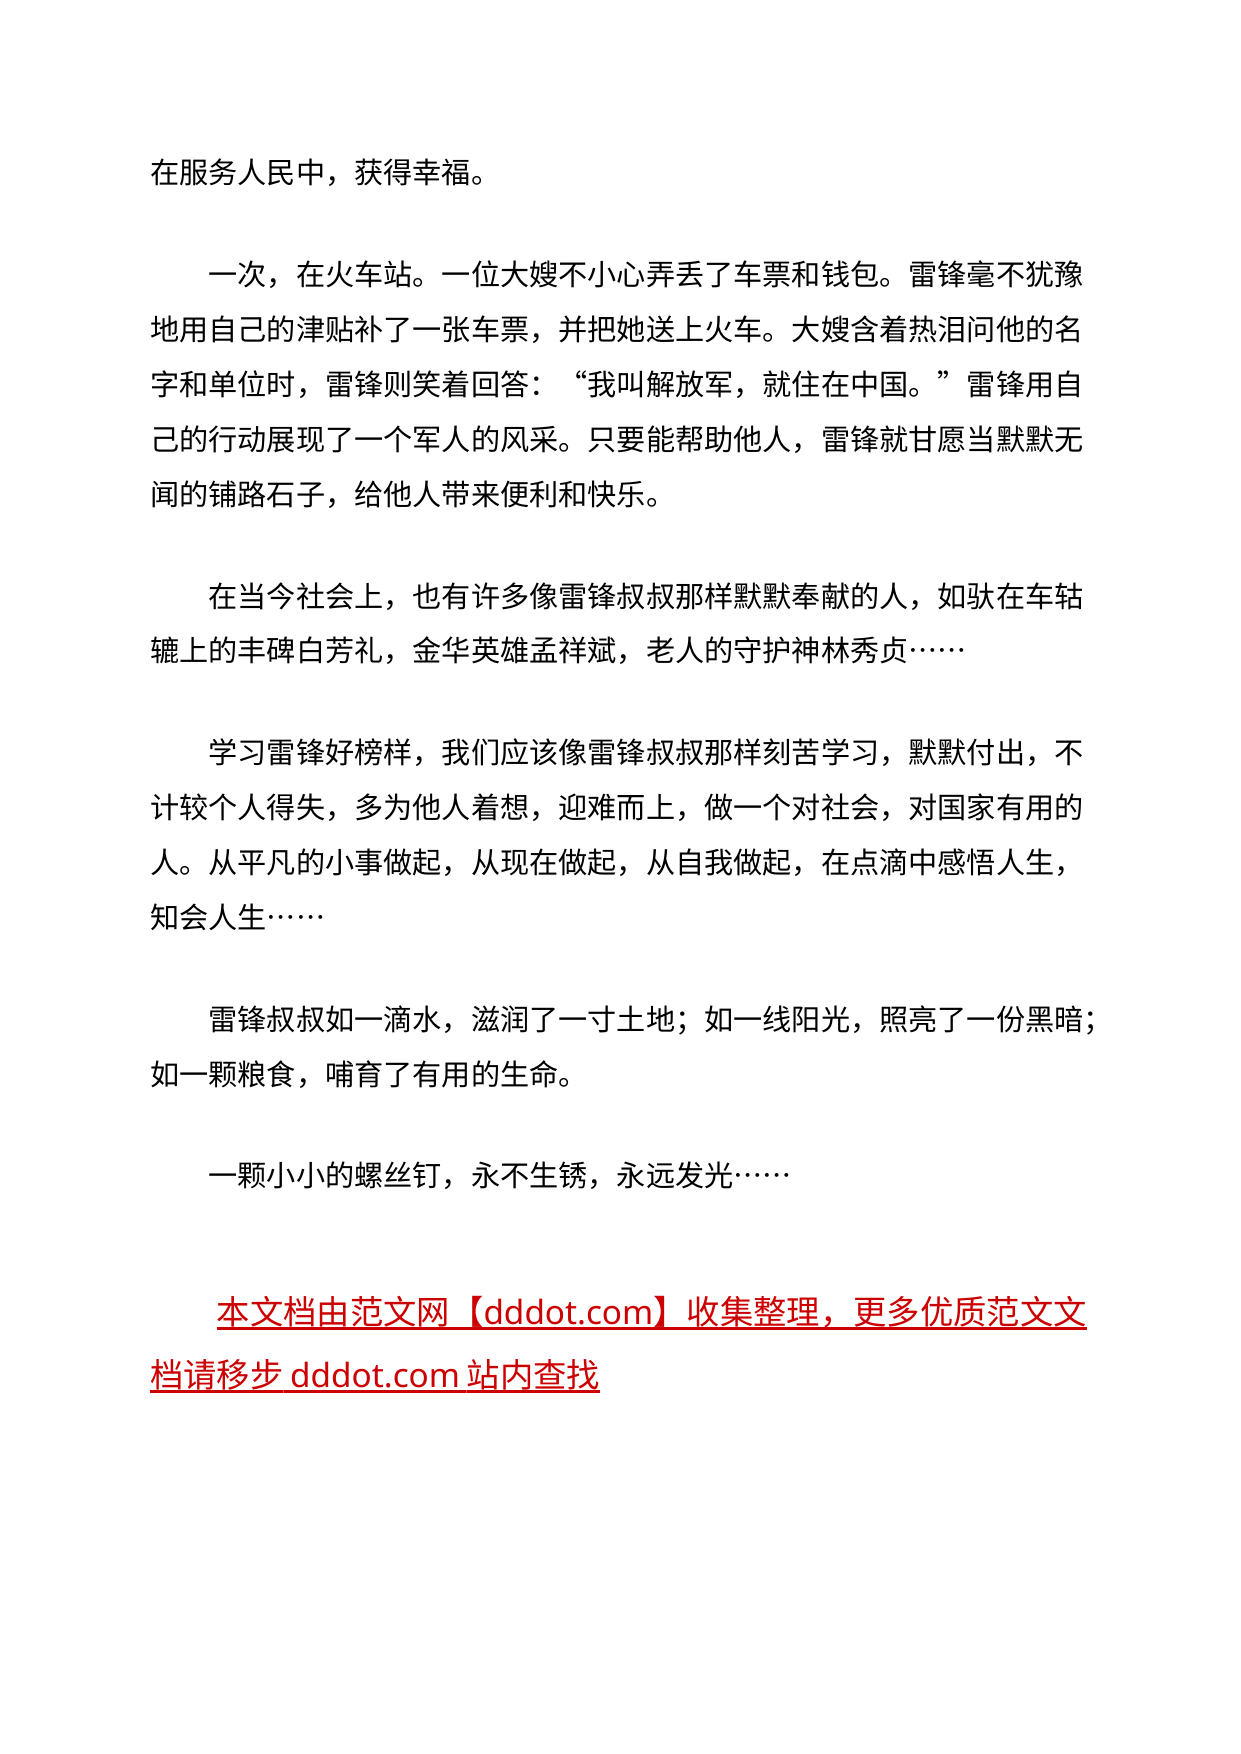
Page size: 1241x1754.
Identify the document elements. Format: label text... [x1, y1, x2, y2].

text 学习雷锋好榜样，我们应该像雷锋叔叔那样刻苦学习，默默付出，不计较个人得失，多为他人着想，迎难而上，做一个对社会，对国家有用的人。从平凡的小事做起，从现在做起，从自我做起，在点滴中感悟人生，知会人生…… [150, 730, 1090, 937]
text 一次，在火车站。一位大嫂不小心弄丢了车票和钱包。雷锋毫不犹豫地用自己的津贴补了一张车票，并把她送上火车。大嫂含着热泪问他的名字和单位时，雷锋则笑着回答：“我叫解放军，就住在中国。”雷锋用自己的行动展现了一个军人的风采。只要能帮助他人，雷锋就甘愿当默默无闻的铺路石子，给他人带来便利和快乐。 [150, 252, 1090, 514]
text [150, 150, 1090, 192]
text 一颗小小的螺丝钉，永不生锈，永远发光…… [150, 1153, 1090, 1195]
text 本文档由范文网【dddot.com】收集整理，更多优质范文文档请移步dddot.com站内查找 [150, 1286, 1090, 1397]
text 雷锋叔叔如一滴水，滋润了一寸土地；如一线阳光，照亮了一份黑暗；如一颗粮食，哺育了有用的生命。 [150, 996, 1090, 1093]
text 在当今社会上，也有许多像雷锋叔叔那样默默奉献的人，如驮在车轱辘上的丰碑白芳礼，金华英雄孟祥斌，老人的守护神林秀贞…… [150, 573, 1090, 670]
